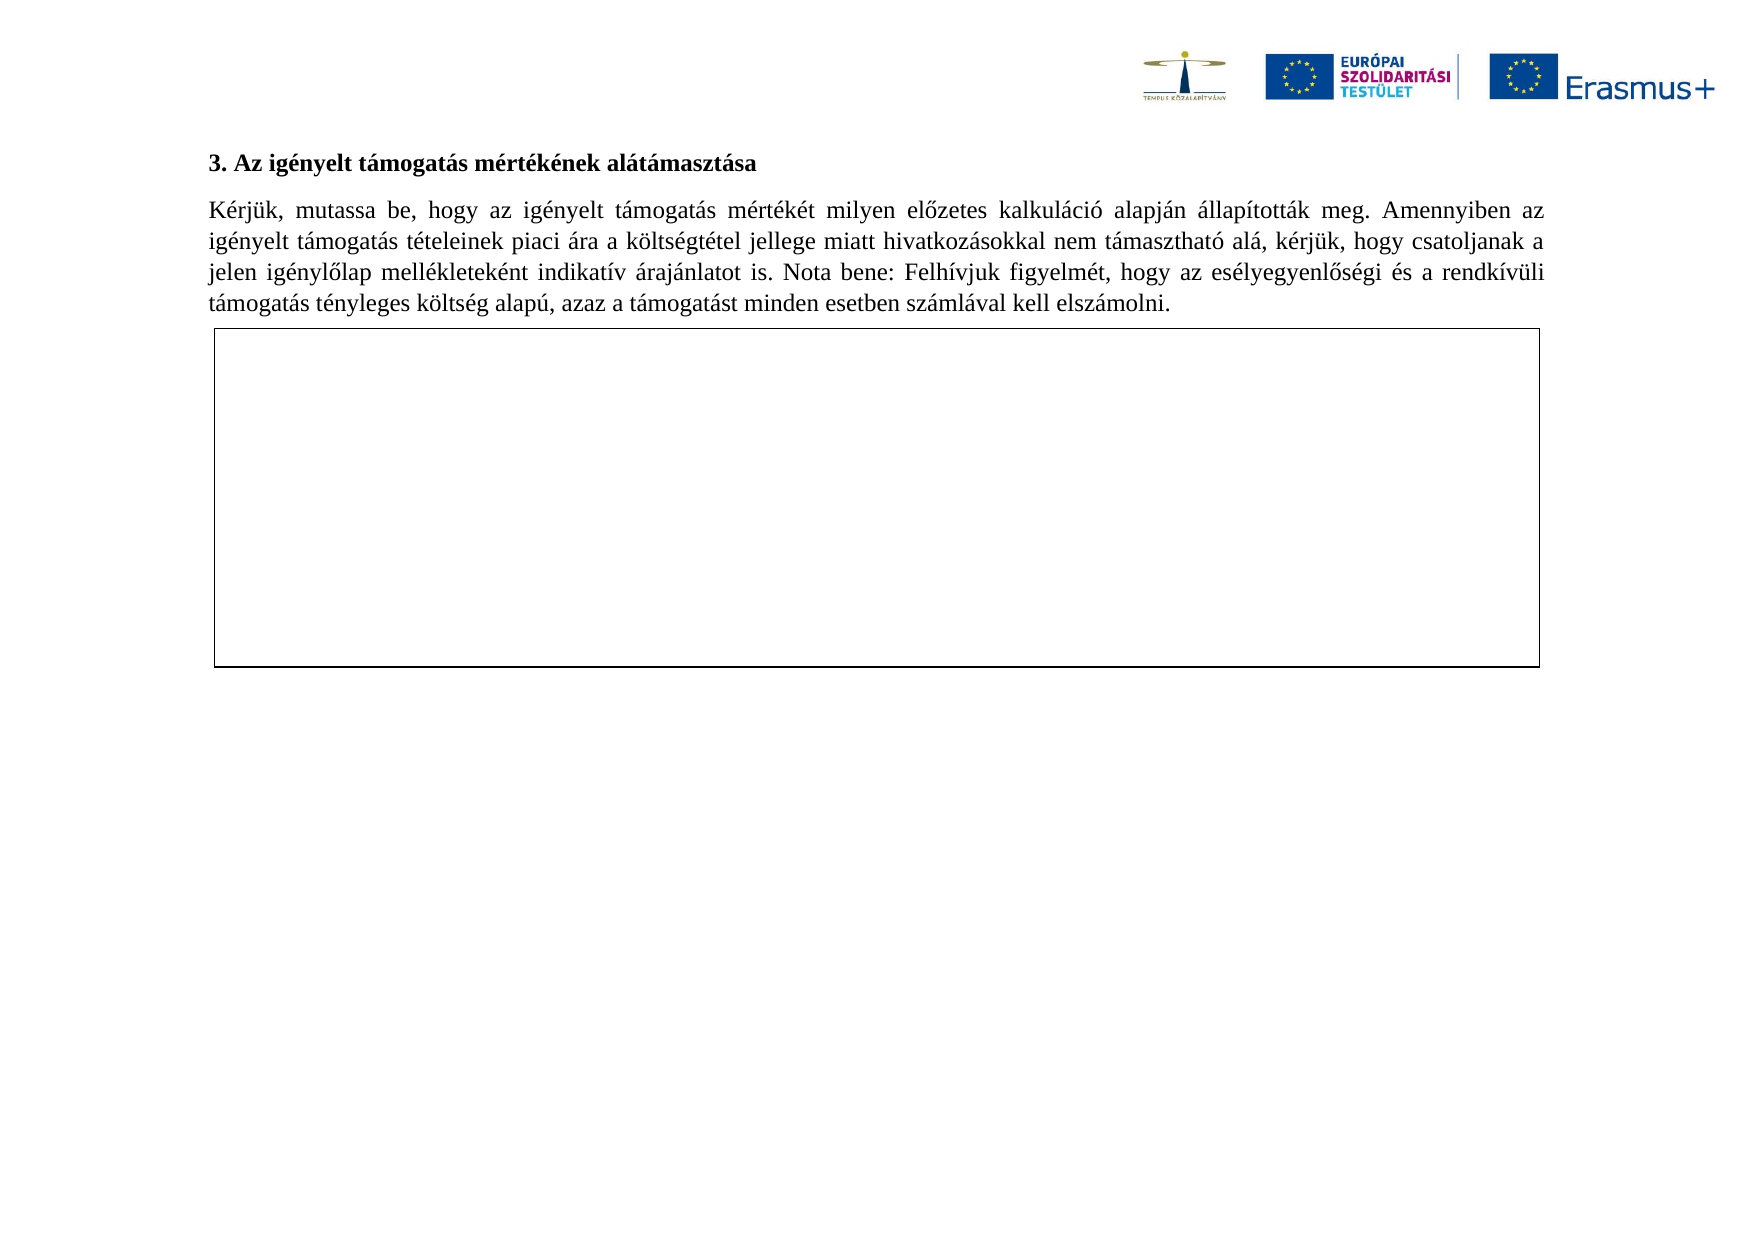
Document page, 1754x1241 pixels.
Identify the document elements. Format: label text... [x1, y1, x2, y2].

picture [515, 0, 1754, 1241]
text 3. Az igényelt támogatás mértékének alátámasztása [208, 148, 1546, 176]
text Kérjük, mutassa be, hogy az igényelt támogatás mértékét milyen előzetes kalkuláció alapján állapították meg. Amennyiben az igényelt támogatás tételeinek piaci ára a költségtétel jellege miatt hivatkozásokkal nem támasztható alá, kérjük, hogy csatoljanak a jelen igénylőlap mellékleteként indikatív árajánlatot is. Nota bene: Felhívjuk figyelmét, hogy az esélyegyenlőségi és a rendkívüli támogatás tényleges költség alapú, azaz a támogatást minden esetben számlával kell elszámolni. [208, 195, 1546, 317]
